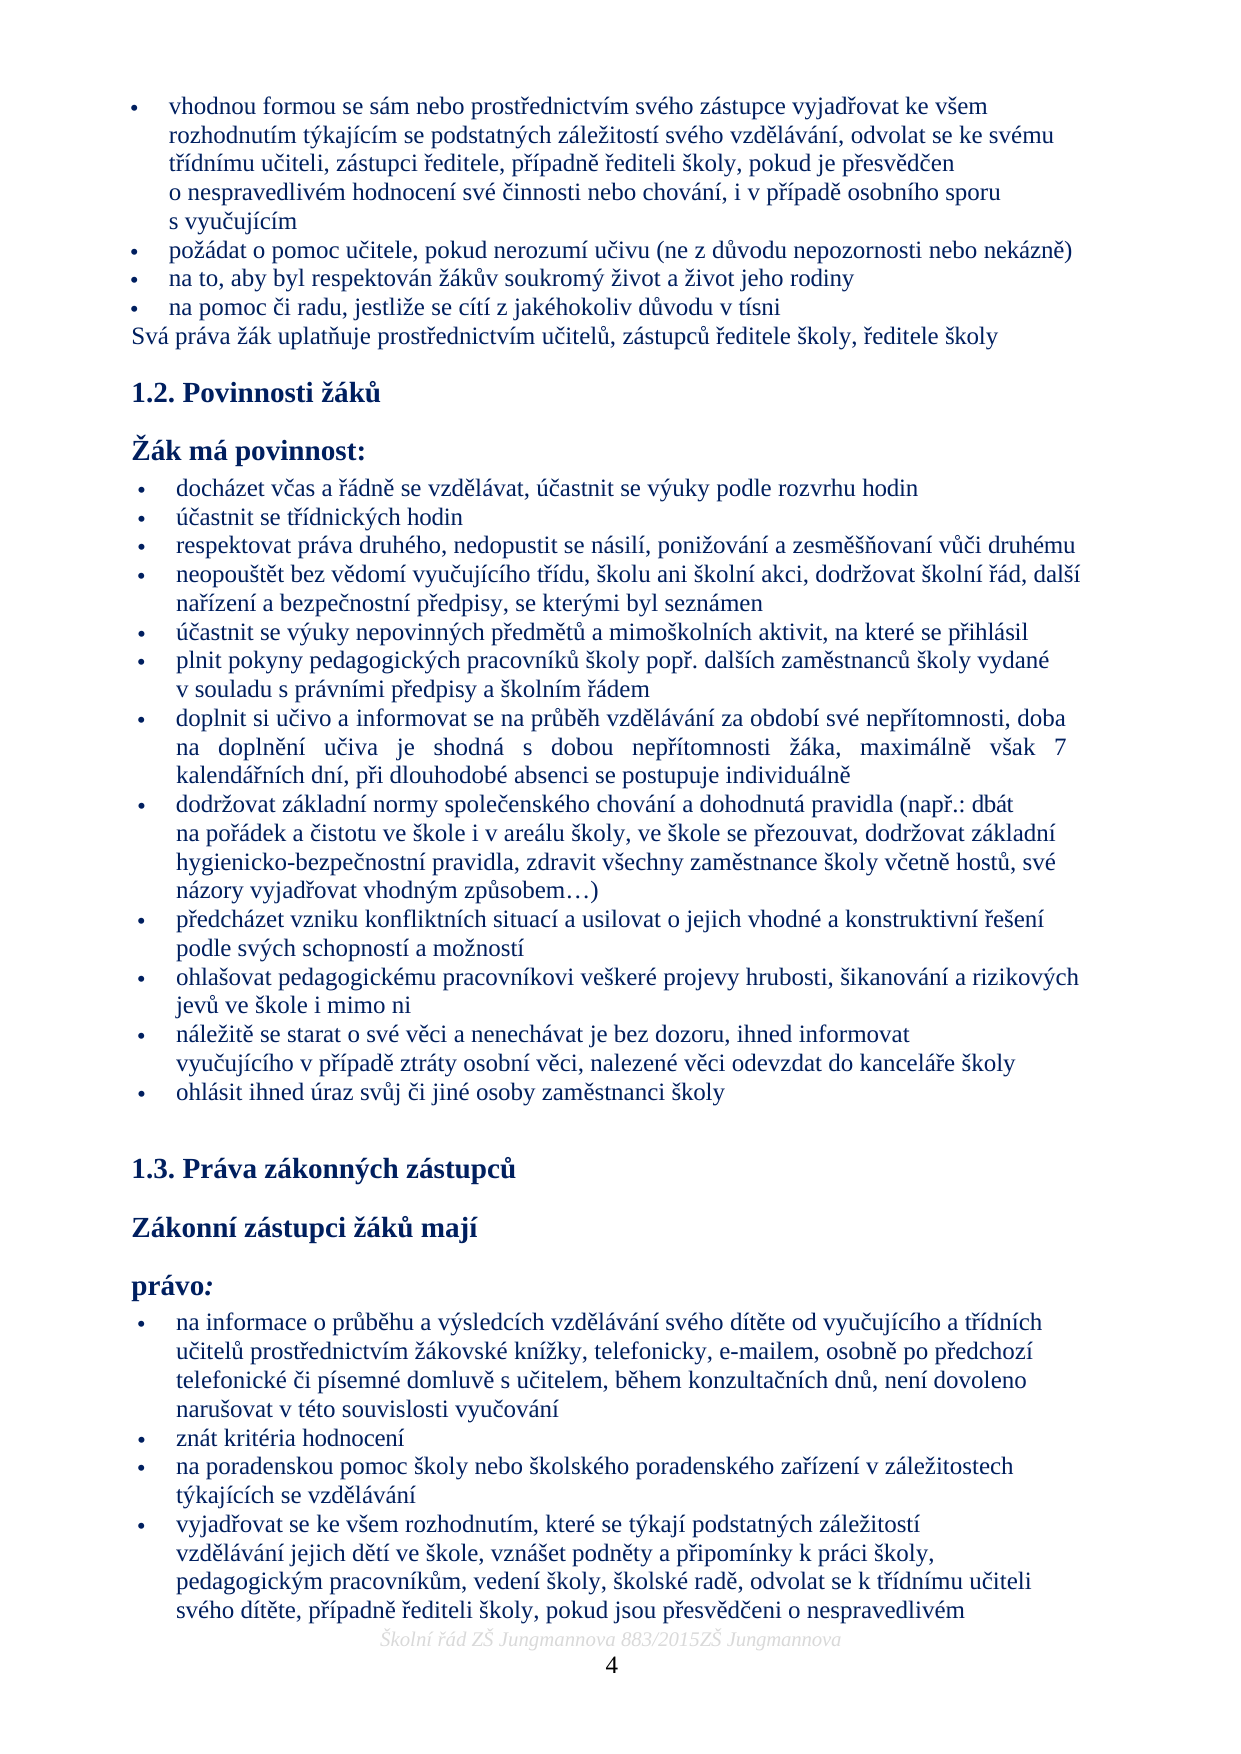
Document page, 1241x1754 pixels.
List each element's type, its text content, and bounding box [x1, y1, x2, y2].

list na informace o průběhu a výsledcích vzdělávání svého dítěte od vyučujícího a třídních učitelů prostřednictvím žákovské knížky, telefonicky, e-mailem, osobně po předchozí telefonické či písemné domluvě s učitelem, během konzultačních dnů, není dovoleno narušovat v této souvislosti vyučování [138, 1307, 1043, 1422]
list ohlásit ihned úraz svůj či jiné osoby zaměstnanci školy [138, 1077, 1240, 1106]
list na poradenskou pomoc školy nebo školského poradenského zařízení v záležitostech týkajících se vzdělávání [138, 1451, 1014, 1509]
list docházet včas a řádně se vzdělávat, účastnit se výuky podle rozvrhu hodin [138, 473, 1240, 502]
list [138, 1509, 1034, 1624]
list plnit pokyny pedagogických pracovníků školy popř. dalších zaměstnanců školy vydané v souladu s právními předpisy a školním řádem [138, 646, 1049, 703]
text Svá práva žák uplatňuje prostřednictvím učitelů, zástupců ředitele školy, ředitele školy [131, 321, 1240, 350]
list neopouštět bez vědomí vyučujícího třídu, školu ani školní akci, dodržovat školní řád, další nařízení a bezpečnostní předpisy, se kterými byl seznámen [138, 559, 1081, 617]
list respektovat práva druhého, nedopustit se násilí, ponižování a zesměšňovaní vůči druhému [138, 531, 1240, 559]
list doplnit si učivo a informovat se na průběh vzdělávání za období své nepřítomnosti, doba na doplnění učiva je shodná s dobou nepřítomnosti žáka, maximálně však 7 kalendářních dní, při dlouhodobé absenci se postupuje individuálně [138, 703, 1066, 789]
list ohlašovat pedagogickému pracovníkovi veškeré projevy hrubosti, šikanování a rizikových jevů ve škole i mimo ni [138, 962, 1079, 1019]
subtitle Povinnosti žáků Žák má povinnost: [131, 350, 381, 467]
list předcházet vzniku konfliktních situací a usilovat o jejich vhodné a konstruktivní řešení podle svých schopností a možností [138, 904, 1044, 962]
list dodržovat základní normy společenského chování a dohodnutá pravidla (např.: dbát [138, 789, 1240, 818]
list na to, aby byl respektován žákův soukromý život a život jeho rodiny [131, 263, 1240, 292]
text o nespravedlivém hodnocení své činnosti nebo chování, i v případě osobního sporu s vyučujícím [169, 177, 1004, 235]
list účastnit se třídnických hodin [138, 502, 1240, 531]
list náležitě se starat o své věci a nenechávat je bez dozoru, ihned informovat vyučujícího v případě ztráty osobní věci, nalezené věci odevzdat do kanceláře školy [138, 1019, 1034, 1077]
list požádat o pomoc učitele, pokud nerozumí učivu (ne z důvodu nepozornosti nebo nekázně) [131, 235, 1240, 263]
list účastnit se výuky nepovinných předmětů a mimoškolních aktivit, na které se přihlásil [138, 617, 1240, 646]
list vhodnou formou se sám nebo prostřednictvím svého zástupce vyjadřovat ke všem rozhodnutím týkajícím se podstatných záležitostí svého vzdělávání, odvolat se ke svému třídnímu učiteli, zástupci ředitele, případně řediteli školy, pokud je přesvědčen [131, 91, 1054, 177]
text na pořádek a čistotu ve škole i v areálu školy, ve škole se přezouvat, dodržovat základní hygienicko-bezpečnostní pravidla, zdravit všechny zaměstnance školy včetně hostů, své názory vyjadřovat vhodným způsobem…) [176, 818, 1056, 904]
list znát kritéria hodnocení [138, 1423, 1240, 1451]
list na pomoc či radu, jestliže se cítí z jakéhokoliv důvodu v tísni [131, 292, 1240, 321]
subtitle Práva zákonných zástupců Zákonní zástupci žáků mají právo: [131, 1127, 568, 1302]
